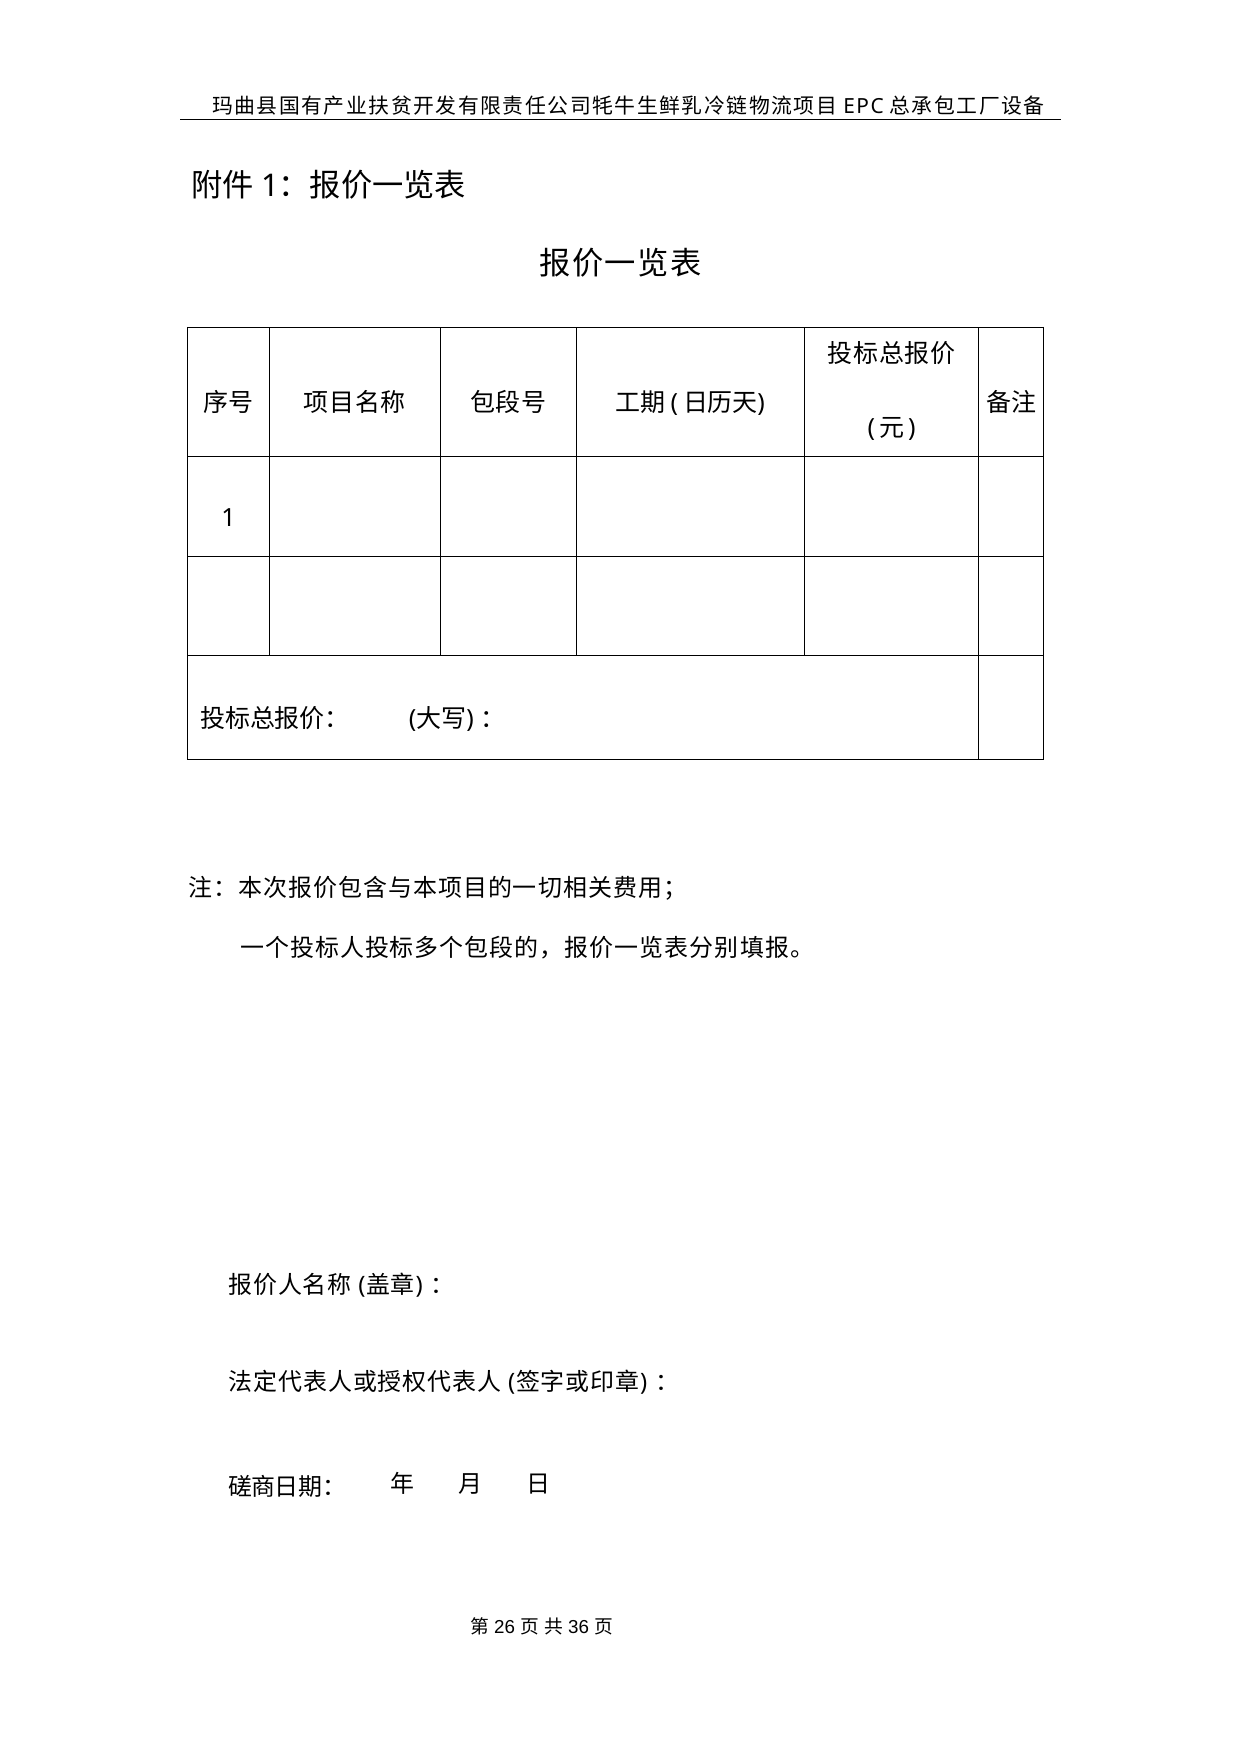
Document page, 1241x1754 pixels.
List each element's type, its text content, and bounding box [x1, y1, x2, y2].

table_cell [270, 457, 440, 556]
table_header 备注 [979, 328, 1043, 456]
table_header 包段号 [441, 328, 576, 456]
table_cell [577, 457, 804, 556]
table_cell [979, 457, 1043, 556]
table_header 投标总报价 (元) [805, 328, 978, 456]
text 磋商日期： 年 月 日 [228, 1465, 1052, 1502]
table_cell 1 [188, 457, 269, 556]
table_cell [577, 557, 804, 655]
table_cell [188, 557, 269, 655]
text 报价一览表 [188, 238, 1052, 283]
table_cell [979, 557, 1043, 655]
table_cell [979, 656, 1043, 759]
table_header 序号 [188, 328, 269, 456]
table_header 项目名称 [270, 328, 440, 456]
table_cell [270, 557, 440, 655]
table_cell [805, 557, 978, 655]
table_cell 投标总报价： (大写) ： [188, 656, 978, 759]
text 一个投标人投标多个包段的，报价一览表分别填报。 [188, 928, 1052, 963]
text 注：本次报价包含与本项目的一切相关费用； [188, 868, 1052, 903]
table_header 工期 ( 日历天) [577, 328, 804, 456]
text 法定代表人或授权代表人 (签字或印章) ： [229, 1365, 1052, 1397]
table_cell [805, 457, 978, 556]
text 附件 1：报价一览表 [192, 160, 1052, 205]
table_cell [441, 457, 576, 556]
text 报价人名称 (盖章) ： [228, 1267, 1052, 1300]
table_cell [441, 557, 576, 655]
